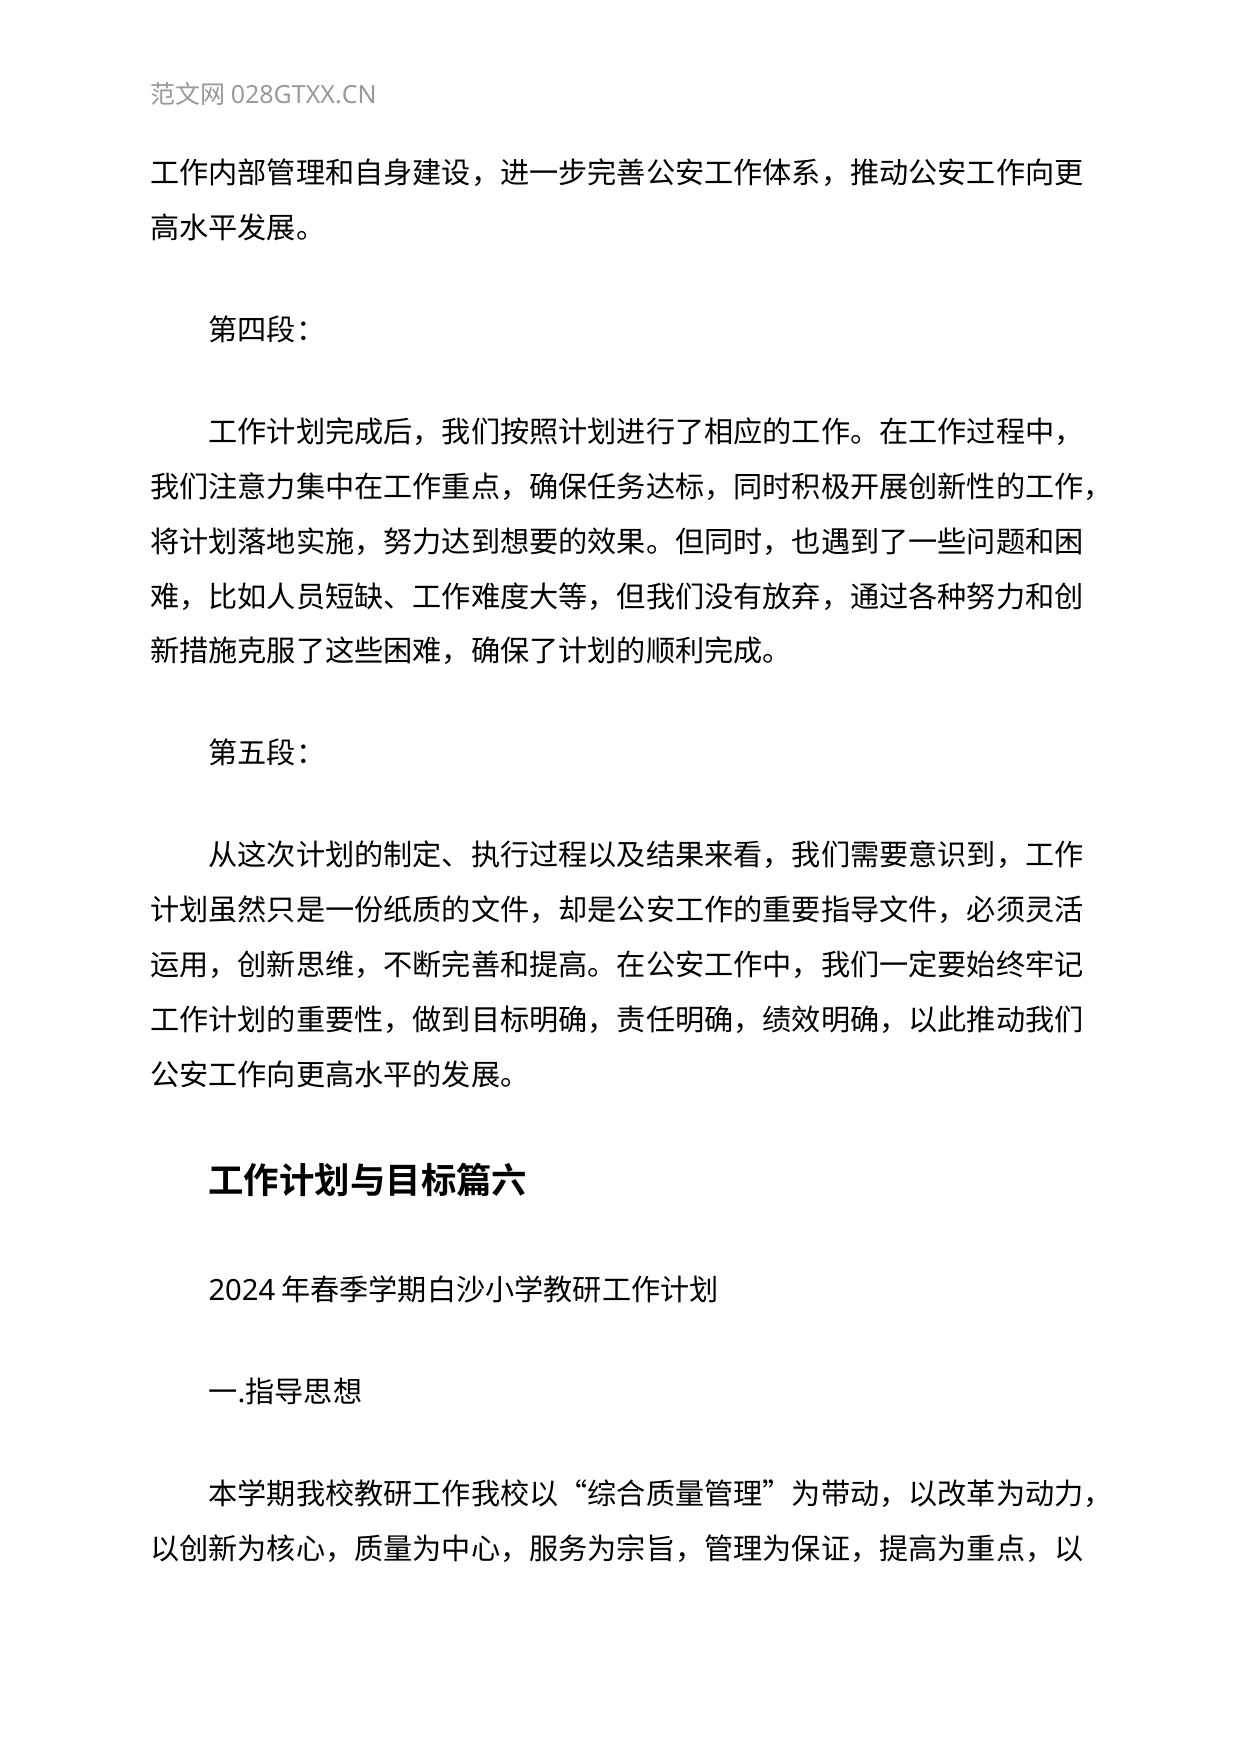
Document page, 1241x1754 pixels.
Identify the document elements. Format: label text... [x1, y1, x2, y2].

text 第四段： [150, 307, 1090, 349]
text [150, 1470, 1090, 1567]
text 一.指导思想 [150, 1368, 1090, 1411]
text 从这次计划的制定、执行过程以及结果来看，我们需要意识到，工作计划虽然只是一份纸质的文件，却是公安工作的重要指导文件，必须灵活运用，创新思维，不断完善和提高。在公安工作中，我们一定要始终牢记工作计划的重要性，做到目标明确，责任明确，绩效明确，以此推动我们公安工作向更高水平的发展。 [150, 832, 1090, 1093]
text 工作计划完成后，我们按照计划进行了相应的工作。在工作过程中，我们注意力集中在工作重点，确保任务达标，同时积极开展创新性的工作，将计划落地实施，努力达到想要的效果。但同时，也遇到了一些问题和困难，比如人员短缺、工作难度大等，但我们没有放弃，通过各种努力和创新措施克服了这些困难，确保了计划的顺利完成。 [150, 408, 1090, 670]
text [150, 150, 1090, 247]
text 第五段： [150, 730, 1090, 772]
text 工作计划与目标篇六 [150, 1153, 1090, 1204]
text 2024年春季学期白沙小学教研工作计划 [150, 1266, 1090, 1309]
